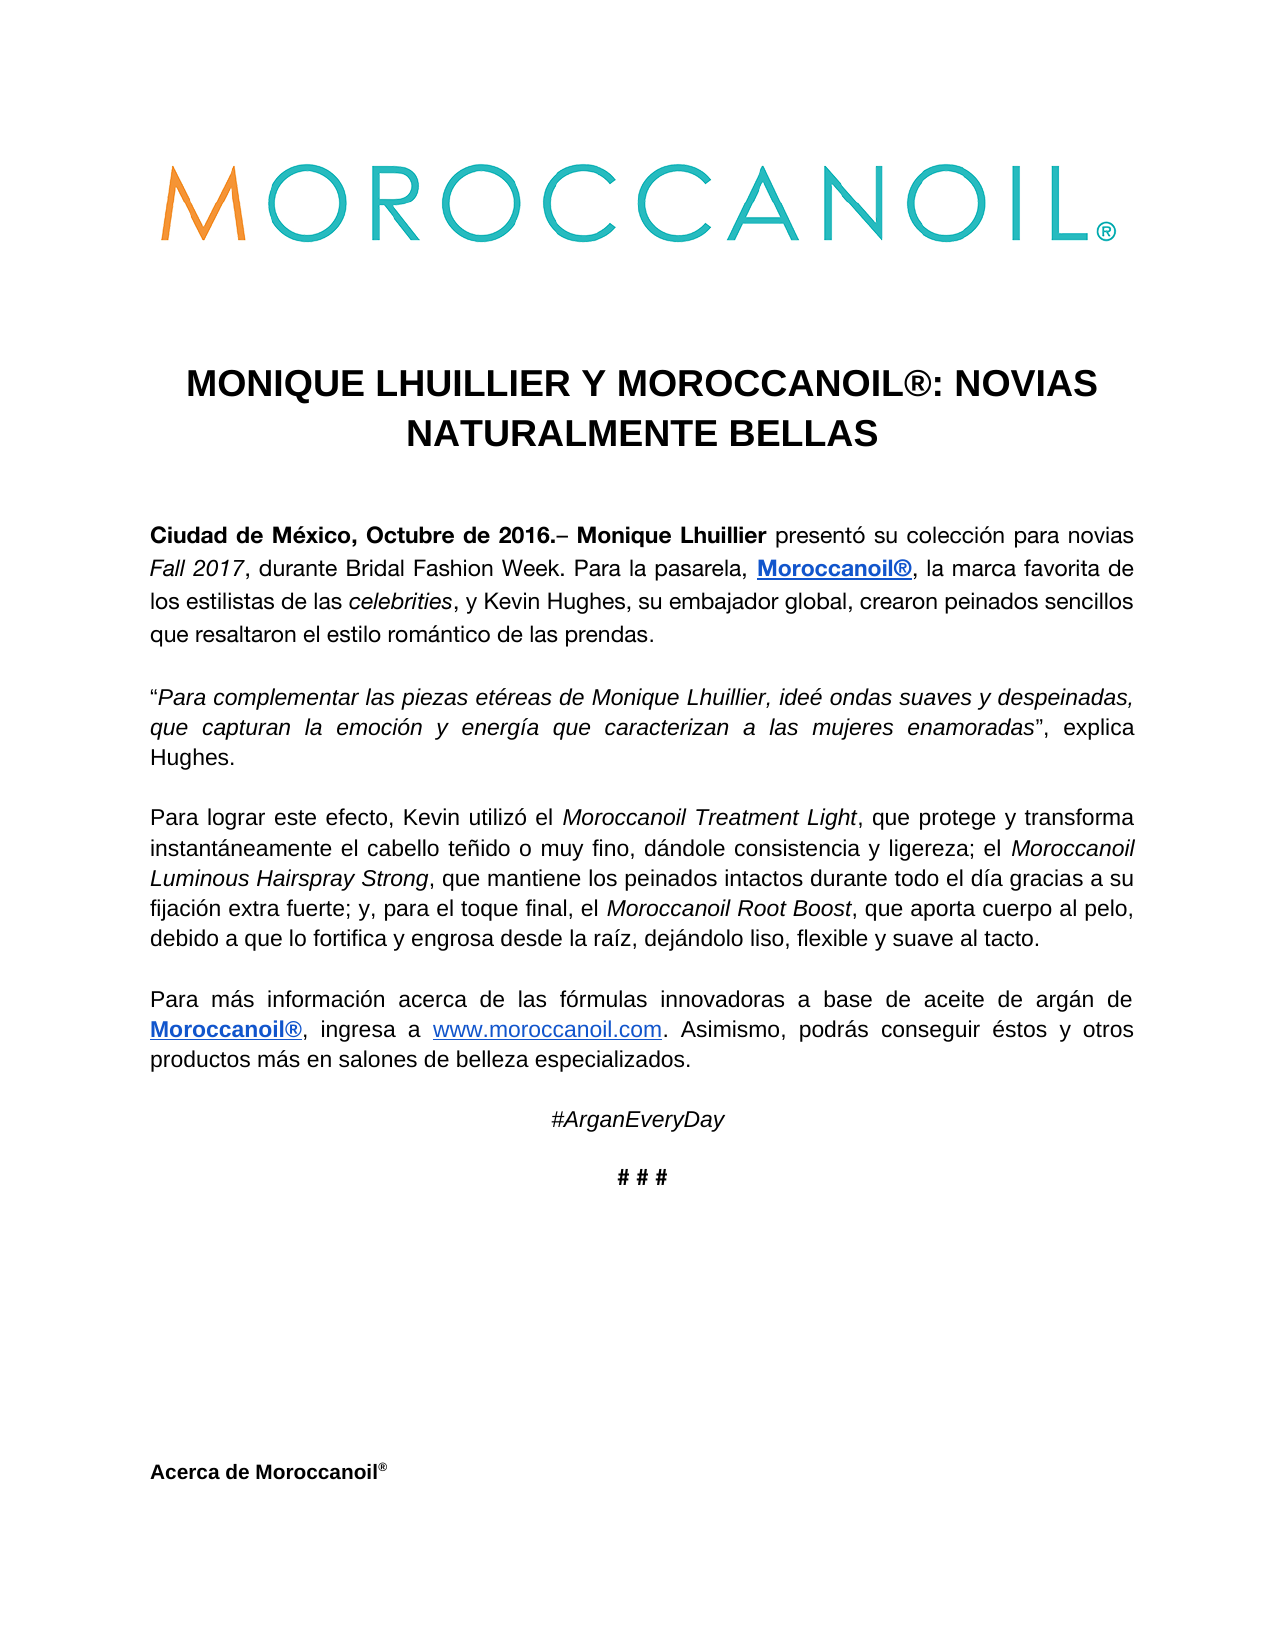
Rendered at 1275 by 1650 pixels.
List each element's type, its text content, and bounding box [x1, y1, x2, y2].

text #ArganEveryDay [150, 1106, 1125, 1133]
text Acerca de Moroccanoil® [150, 1460, 1125, 1484]
text MONIQUE LHUILLIER Y MOROCCANOIL®: NOVIAS NATURALMENTE BELLAS [150, 361, 1134, 454]
text Ciudad de México, Octubre de 2016.– Monique Lhuillier presentó su colección para novias Fall 2017, durante Bridal Fashion Week. Para la pasarela, Moroccanoil®, la marca favorita de los estilistas de las celebrities, y Kevin Hughes, su embajador global, crearon peinados sencillos que resaltaron el estilo romántico de las prendas. [150, 521, 1134, 649]
text # # # [150, 1163, 1134, 1192]
text “Para complementar las piezas etéreas de Monique Lhuillier, ideé ondas suaves y despeinadas, que capturan la emoción y energía que caracterizan a las mujeres enamoradas”, explica Hughes. [150, 683, 1134, 770]
text Para más información acerca de las fórmulas innovadoras a base de aceite de argán de Moroccanoil®, ingresa a www.moroccanoil.com. Asimismo, podrás conseguir éstos y otros productos más en salones de belleza especializados. [150, 986, 1134, 1072]
text Para lograr este efecto, Kevin utilizó el Moroccanoil Treatment Light, que protege y transforma instantáneamente el cabello teñido o muy fino, dándole consistencia y ligereza; el Moroccanoil Luminous Hairspray Strong, que mantiene los peinados intactos durante todo el día gracias a su fijación extra fuerte; y, para el toque final, el Moroccanoil Root Boost, que aporta cuerpo al pelo, debido a que lo fortifica y engrosa desde la raíz, dejándolo liso, flexible y suave al tacto. [150, 804, 1134, 952]
picture [150, 154, 1125, 252]
